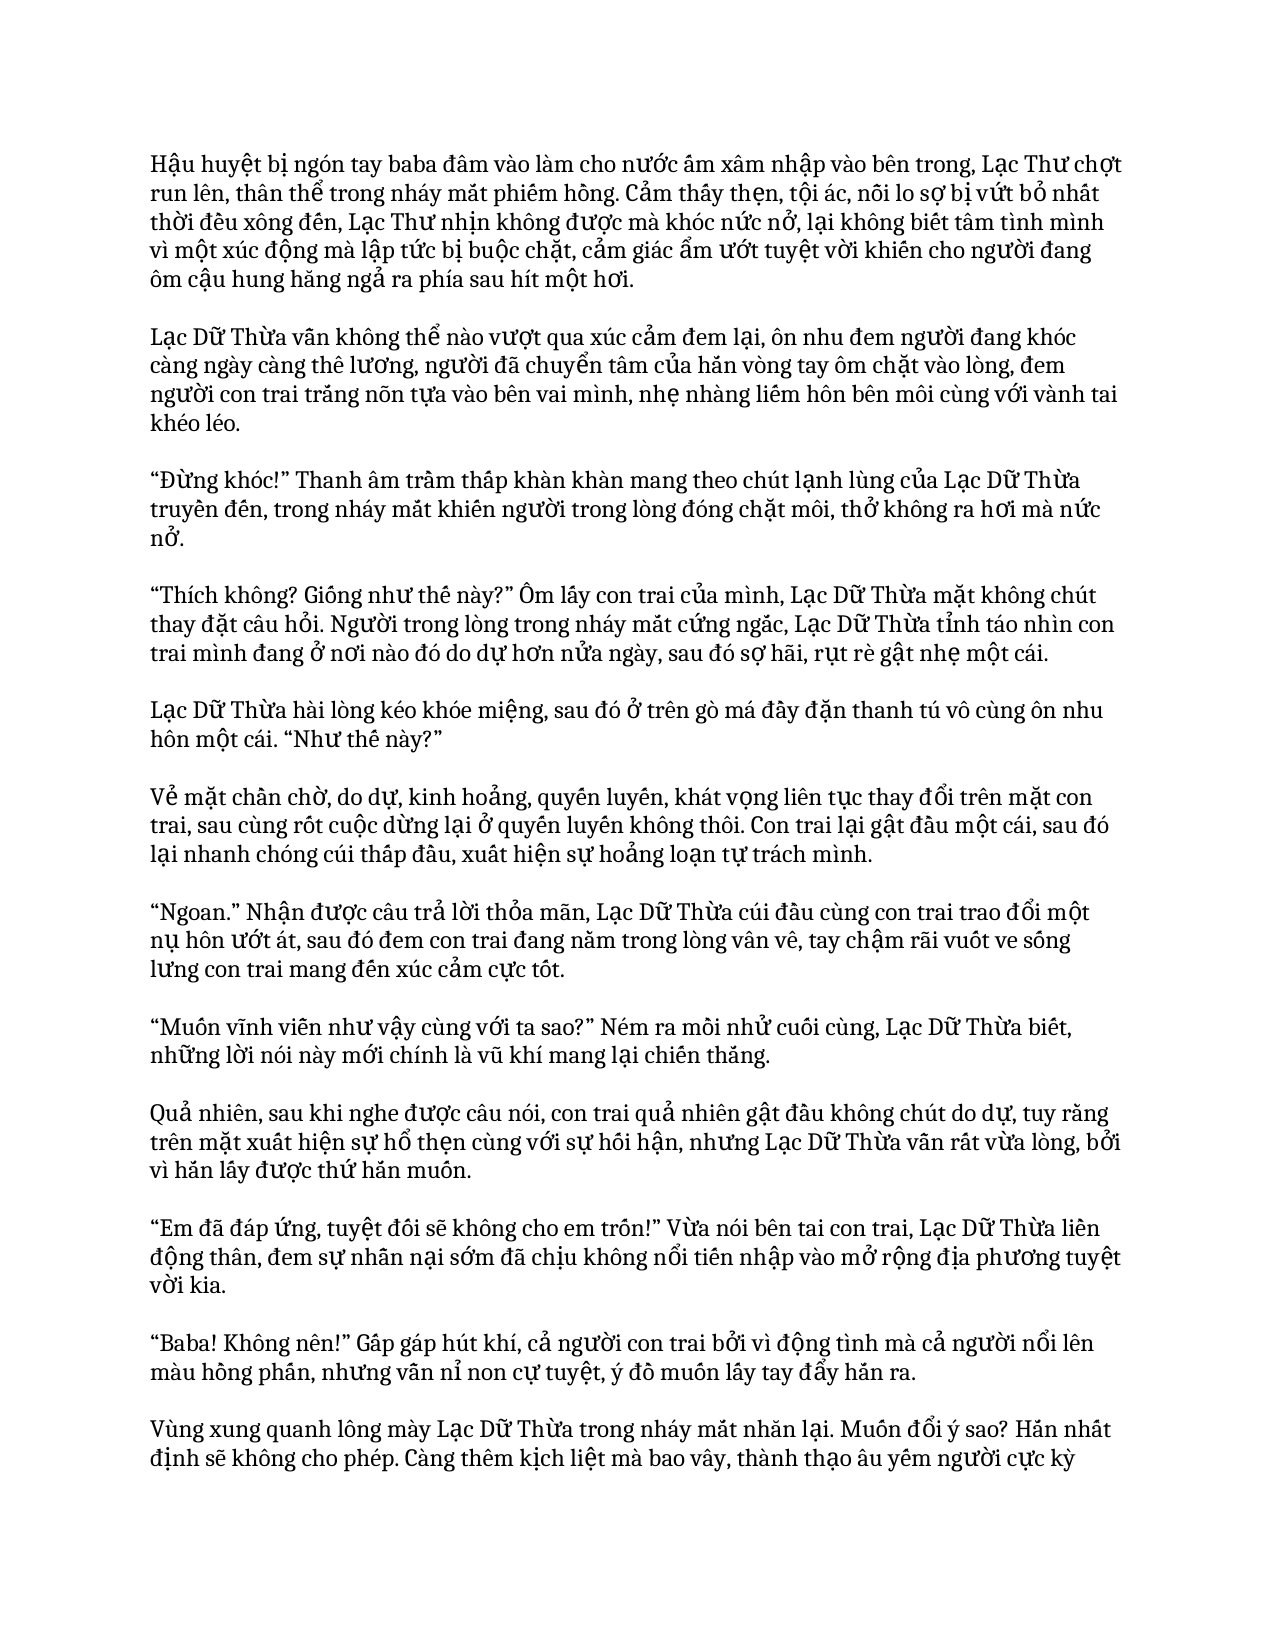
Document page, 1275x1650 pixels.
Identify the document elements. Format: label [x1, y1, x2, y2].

text [150, 150, 1125, 1472]
